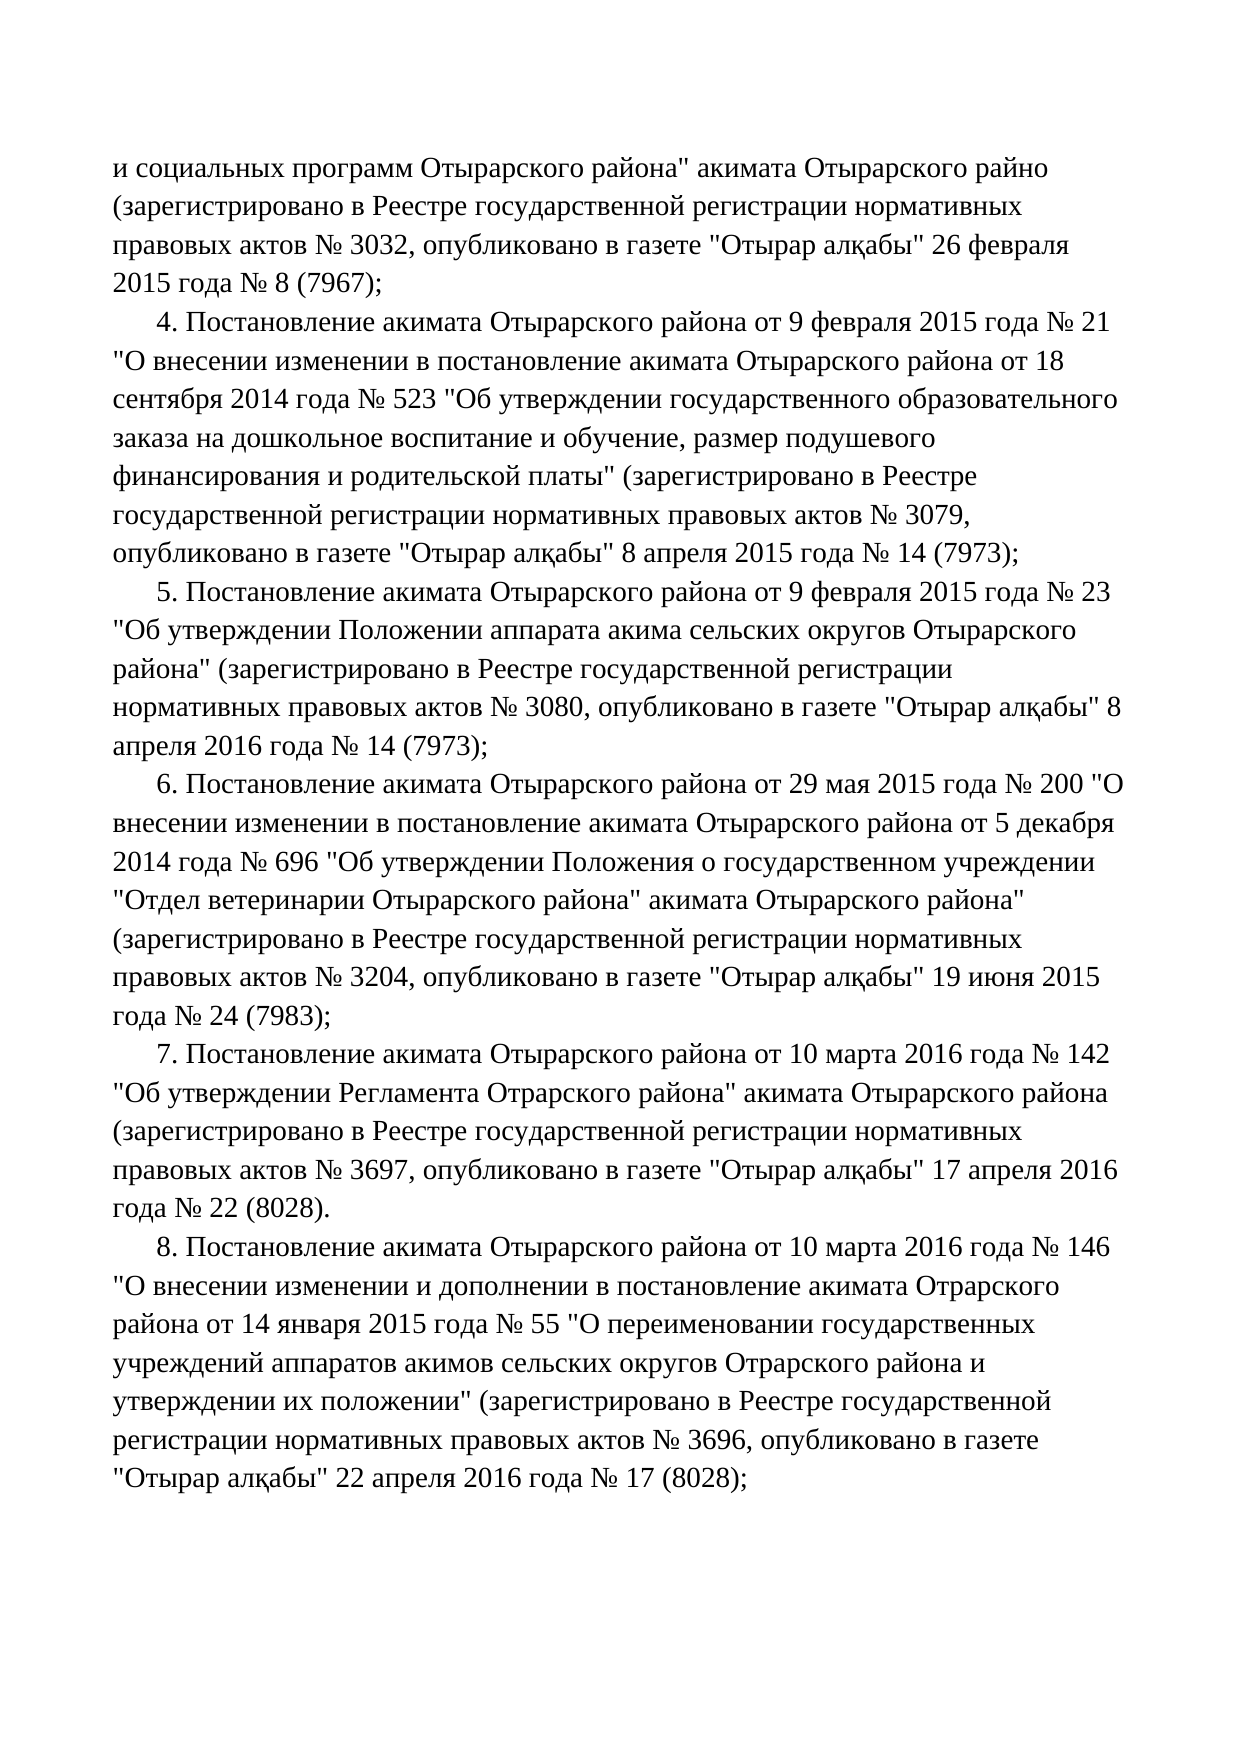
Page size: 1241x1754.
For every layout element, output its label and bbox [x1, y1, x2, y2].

text [112, 150, 1128, 1524]
